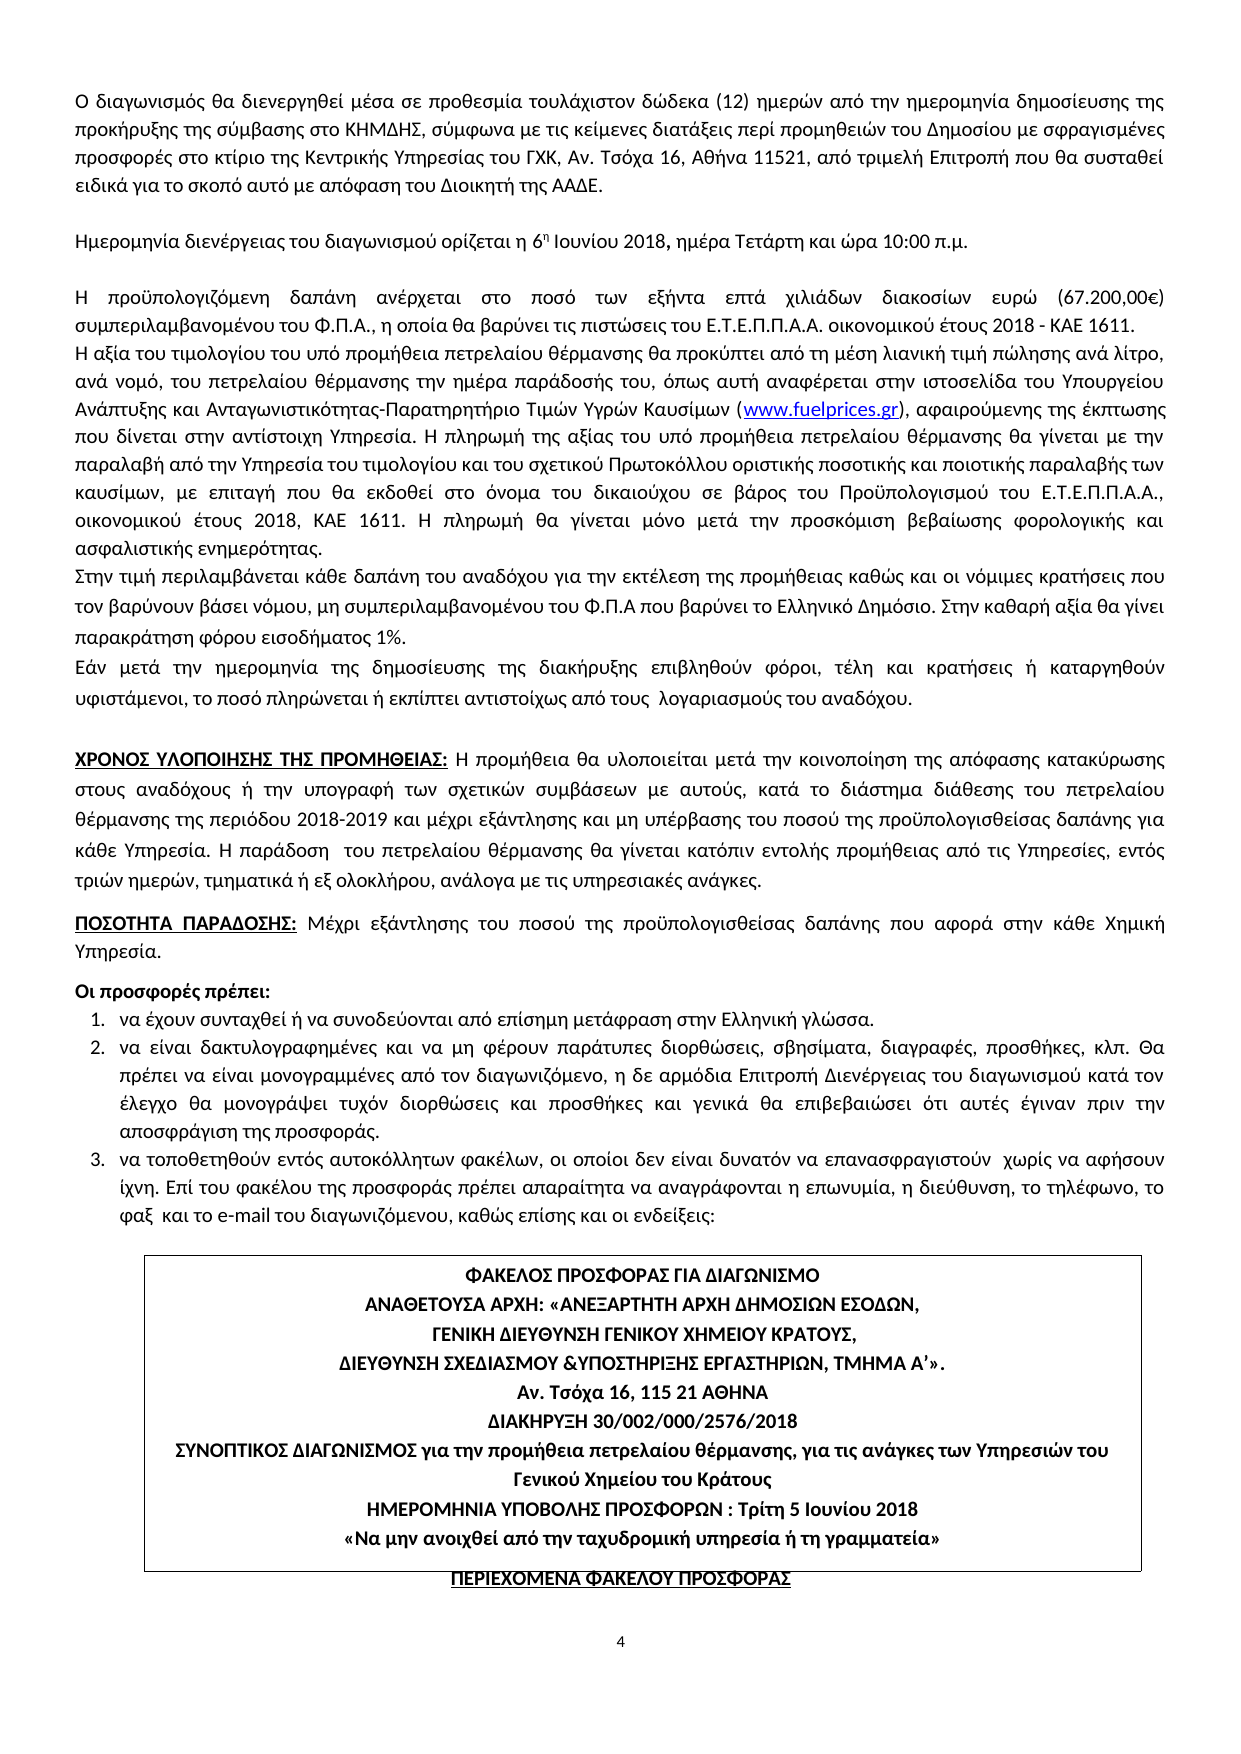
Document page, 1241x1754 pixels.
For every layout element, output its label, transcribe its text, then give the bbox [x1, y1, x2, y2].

text Η προϋπολογιζόμενη δαπάνη ανέρχεται στο ποσό των εξήντα επτά χιλιάδων διακοσίων ευρώ (67.200,00€) συμπεριλαμβανομένου του Φ.Π.Α., η οποία θα βαρύνει τις πιστώσεις του Ε.Τ.Ε.Π.Π.Α.Α. οικονομικού έτους 2018 - ΚΑΕ 1611. [75, 284, 1166, 337]
text Εάν μετά την ημερομηνία της δημοσίευσης της διακήρυξης επιβληθούν φόροι, τέλη και κρατήσεις ή καταργηθούν υφιστάμενοι, το ποσό πληρώνεται ή εκπίπτει αντιστοίχως από τους λογαριασμούς του αναδόχου. [75, 654, 1166, 710]
list να τοποθετηθούν εντός αυτοκόλλητων φακέλων, οι οποίοι δεν είναι δυνατόν να επανασφραγιστούν χωρίς να αφήσουν ίχνη. Επί του φακέλου της προσφοράς πρέπει απαραίτητα να αναγράφονται η επωνυμία, η διεύθυνση, το τηλέφωνο, το φαξ και το e-mail του διαγωνιζόμενου, καθώς επίσης και οι ενδείξεις: [90, 1146, 1166, 1227]
text ΠΕΡΙΕΧΟΜΕΝΑ ΦΑΚΕΛΟΥ ΠΡΟΣΦΟΡΑΣ [75, 1565, 1166, 1590]
list να είναι δακτυλογραφημένες και να μη φέρουν παράτυπες διορθώσεις, σβησίματα, διαγραφές, προσθήκες, κλπ. Θα πρέπει να είναι μονογραμμένες από τον διαγωνιζόμενο, η δε αρμόδια Επιτροπή Διενέργειας του διαγωνισμού κατά τον έλεγχο θα μονογράψει τυχόν διορθώσεις και προσθήκες και γενικά θα επιβεβαιώσει ότι αυτές έγιναν πριν την αποσφράγιση της προσφοράς. [90, 1034, 1166, 1144]
list να έχουν συνταχθεί ή να συνοδεύονται από επίσημη μετάφραση στην Ελληνική γλώσσα. [90, 1007, 1166, 1032]
text Η αξία του τιμολογίου του υπό προμήθεια πετρελαίου θέρμανσης θα προκύπτει από τη μέση λιανική τιμή πώλησης ανά λίτρο, ανά νομό, του πετρελαίου θέρμανσης την ημέρα παράδοσής του, όπως αυτή αναφέρεται στην ιστοσελίδα του Υπουργείου Ανάπτυξης και Ανταγωνιστικότητας-Παρατηρητήριο Τιμών Υγρών Καυσίμων (www.fuelprices.gr), αφαιρούμενης της έκπτωσης που δίνεται στην αντίστοιχη Υπηρεσία. Η πληρωμή της αξίας του υπό προμήθεια πετρελαίου θέρμανσης θα γίνεται με την παραλαβή από την Υπηρεσία του τιμολογίου και του σχετικού Πρωτοκόλλου οριστικής ποσοτικής και ποιοτικής παραλαβής των καυσίμων, με επιταγή που θα εκδοθεί στο όνομα του δικαιούχου σε βάρος του Προϋπολογισμού του Ε.Τ.Ε.Π.Π.Α.Α., οικονομικού έτους 2018, ΚΑΕ 1611. Η πληρωμή θα γίνεται μόνο μετά την προσκόμιση βεβαίωσης φορολογικής και ασφαλιστικής ενημερότητας. [75, 340, 1166, 561]
text Ημερομηνία διενέργειας του διαγωνισμού ορίζεται η 6η Ιουνίου 2018, ημέρα Τετάρτη και ώρα 10:00 π.μ. [75, 228, 1166, 254]
text Οι προσφορές πρέπει: [75, 979, 1166, 1004]
text ΠΟΣΟΤΗΤΑ ΠΑΡΑΔΟΣΗΣ: Μέχρι εξάντλησης του ποσού της προϋπολογισθείσας δαπάνης που αφορά στην κάθε Χημική Υπηρεσία. [75, 910, 1166, 964]
text Ο διαγωνισμός θα διενεργηθεί μέσα σε προθεσμία τουλάχιστον δώδεκα (12) ημερών από την ημερομηνία δημοσίευσης της προκήρυξης της σύμβασης στο ΚΗΜΔΗΣ, σύμφωνα με τις κείμενες διατάξεις περί προμηθειών του Δημοσίου με σφραγισμένες προσφορές στο κτίριο της Κεντρικής Υπηρεσίας του ΓΧΚ, Αν. Τσόχα 16, Αθήνα 11521, από τριμελή Επιτροπή που θα συσταθεί ειδικά για το σκοπό αυτό με απόφαση του Διοικητή της ΑΑΔΕ. [75, 89, 1166, 198]
text Στην τιμή περιλαμβάνεται κάθε δαπάνη του αναδόχου για την εκτέλεση της προμήθειας καθώς και οι νόμιμες κρατήσεις που τον βαρύνουν βάσει νόμου, μη συμπεριλαμβανομένου του Φ.Π.Α που βαρύνει το Ελληνικό Δημόσιο. Στην καθαρή αξία θα γίνει παρακράτηση φόρου εισοδήματος 1%. [75, 563, 1166, 649]
text ΧΡΟΝΟΣ ΥΛΟΠΟΙΗΣΗΣ ΤΗΣ ΠΡΟΜΗΘΕΙΑΣ: Η προμήθεια θα υλοποιείται μετά την κοινοποίηση της απόφασης κατακύρωσης στους αναδόχους ή την υπογραφή των σχετικών συμβάσεων με αυτούς, κατά το διάστημα διάθεσης του πετρελαίου θέρμανσης της περιόδου 2018-2019 και μέχρι εξάντλησης και μη υπέρβασης του ποσού της προϋπολογισθείσας δαπάνης για κάθε Υπηρεσία. Η παράδοση του πετρελαίου θέρμανσης θα γίνεται κατόπιν εντολής προμήθειας από τις Υπηρεσίες, εντός τριών ημερών, τμηματικά ή εξ ολοκλήρου, ανάλογα με τις υπηρεσιακές ανάγκες. [75, 746, 1166, 893]
